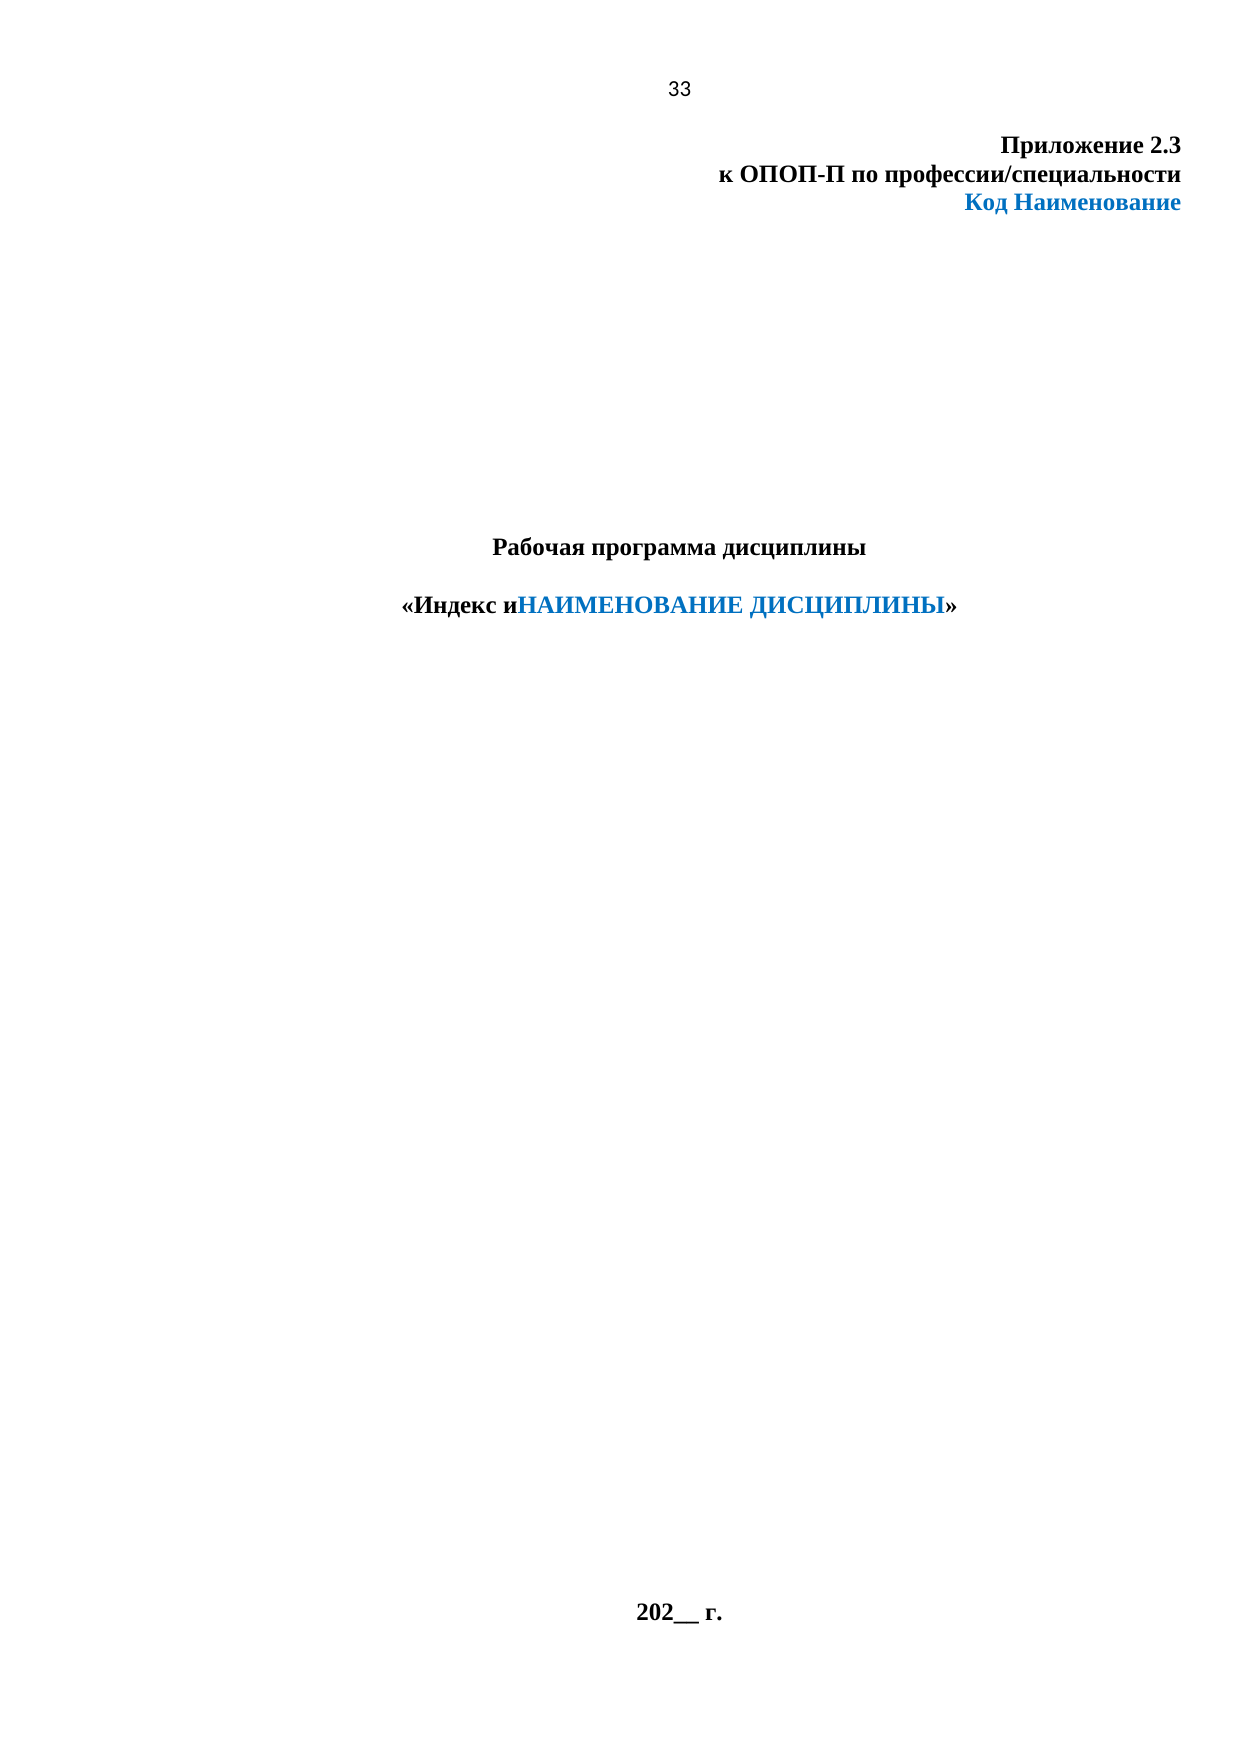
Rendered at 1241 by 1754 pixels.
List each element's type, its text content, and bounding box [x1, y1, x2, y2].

subtitle «Индекс иНАИМЕНОВАНИЕ ДИСЦИПЛИНЫ» [177, 590, 1181, 619]
text Код Наименование [177, 187, 1181, 216]
text Рабочая программа дисциплины [177, 532, 1181, 561]
text Приложение 2.3 [177, 130, 1181, 159]
text 202__ г. [177, 1597, 1181, 1626]
text к ОПОП-П по профессии/специальности [177, 159, 1181, 187]
